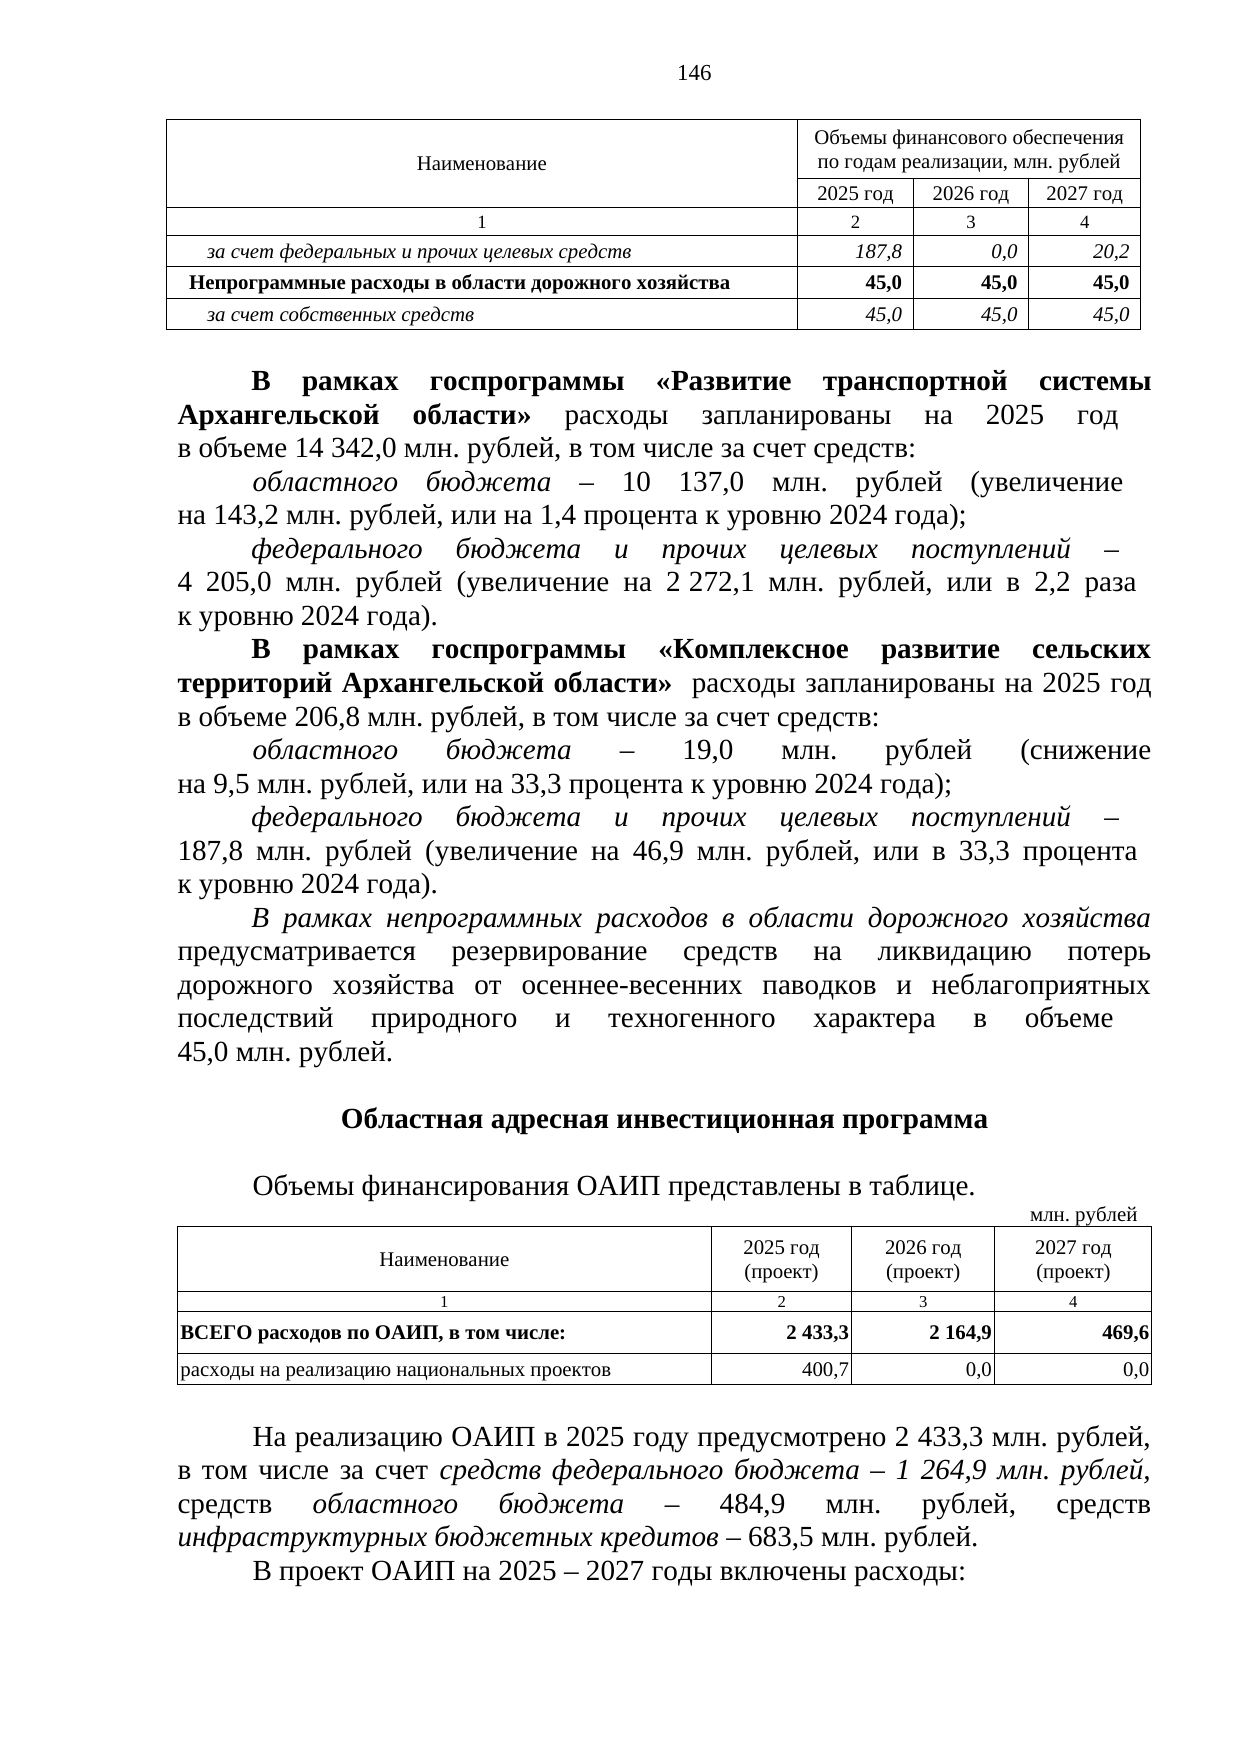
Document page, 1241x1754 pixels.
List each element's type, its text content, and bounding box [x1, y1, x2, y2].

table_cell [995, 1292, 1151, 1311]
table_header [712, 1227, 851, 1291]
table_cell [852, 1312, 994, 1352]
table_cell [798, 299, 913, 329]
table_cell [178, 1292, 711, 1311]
text областного бюджета – 19,0 млн. рублей (снижение на 9,5 млн. рублей, или на 33,3 процента к уровню 2024 года); [177, 732, 1152, 799]
text Областная адресная инвестиционная программа [177, 1101, 1152, 1135]
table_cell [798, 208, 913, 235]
text федерального бюджета и прочих целевых поступлений – 4 205,0 млн. рублей (увеличение на 2 272,1 млн. рублей, или в 2,2 раза к уровню 2024 года). [177, 531, 1152, 632]
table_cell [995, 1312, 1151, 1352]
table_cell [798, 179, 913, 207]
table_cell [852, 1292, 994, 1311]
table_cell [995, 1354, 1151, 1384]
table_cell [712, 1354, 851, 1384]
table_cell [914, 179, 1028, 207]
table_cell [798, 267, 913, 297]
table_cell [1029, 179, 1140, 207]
text В рамках непрограммных расходов в области дорожного хозяйства предусматривается резервирование средств на ликвидацию потерь дорожного хозяйства от осеннее-весенних паводков и неблагоприятных последствий природного и техногенного характера в объеме 45,0 млн. рублей. [177, 900, 1152, 1068]
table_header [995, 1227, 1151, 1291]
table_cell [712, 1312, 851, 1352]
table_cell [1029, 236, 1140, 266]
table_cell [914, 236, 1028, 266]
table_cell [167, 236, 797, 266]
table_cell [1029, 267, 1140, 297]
text В проект ОАИП на 2025 – 2027 годы включены расходы: [177, 1553, 1152, 1586]
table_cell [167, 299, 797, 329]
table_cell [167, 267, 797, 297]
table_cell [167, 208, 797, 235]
text млн. рублей [177, 1202, 1152, 1226]
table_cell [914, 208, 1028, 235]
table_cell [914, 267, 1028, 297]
text областного бюджета – 10 137,0 млн. рублей (увеличение на 143,2 млн. рублей, или на 1,4 процента к уровню 2024 года); [177, 464, 1152, 531]
text В рамках госпрограммы «Развитие транспортной системы Архангельской области» расходы запланированы на 2025 год в объеме 14 342,0 млн. рублей, в том числе за счет средств: [177, 363, 1152, 464]
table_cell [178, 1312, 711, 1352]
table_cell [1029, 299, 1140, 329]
text На реализацию ОАИП в 2025 году предусмотрено 2 433,3 млн. рублей, в том числе за счет средств федерального бюджета – 1 264,9 млн. рублей, средств областного бюджета – 484,9 млн. рублей, средств инфраструктурных бюджетных кредитов – 683,5 млн. рублей. [177, 1419, 1152, 1553]
text федерального бюджета и прочих целевых поступлений – 187,8 млн. рублей (увеличение на 46,9 млн. рублей, или в 33,3 процента к уровню 2024 года). [177, 799, 1152, 900]
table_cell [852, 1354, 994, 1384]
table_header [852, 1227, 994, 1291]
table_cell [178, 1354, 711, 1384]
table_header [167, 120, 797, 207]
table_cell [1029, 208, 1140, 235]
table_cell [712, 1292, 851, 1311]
text Объемы финансирования ОАИП представлены в таблице. [177, 1168, 1152, 1202]
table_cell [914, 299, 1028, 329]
text В рамках госпрограммы «Комплексное развитие сельских территорий Архангельской области» расходы запланированы на 2025 год в объеме 206,8 млн. рублей, в том числе за счет средств: [177, 632, 1152, 732]
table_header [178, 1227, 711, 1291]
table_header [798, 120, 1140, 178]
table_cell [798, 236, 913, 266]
